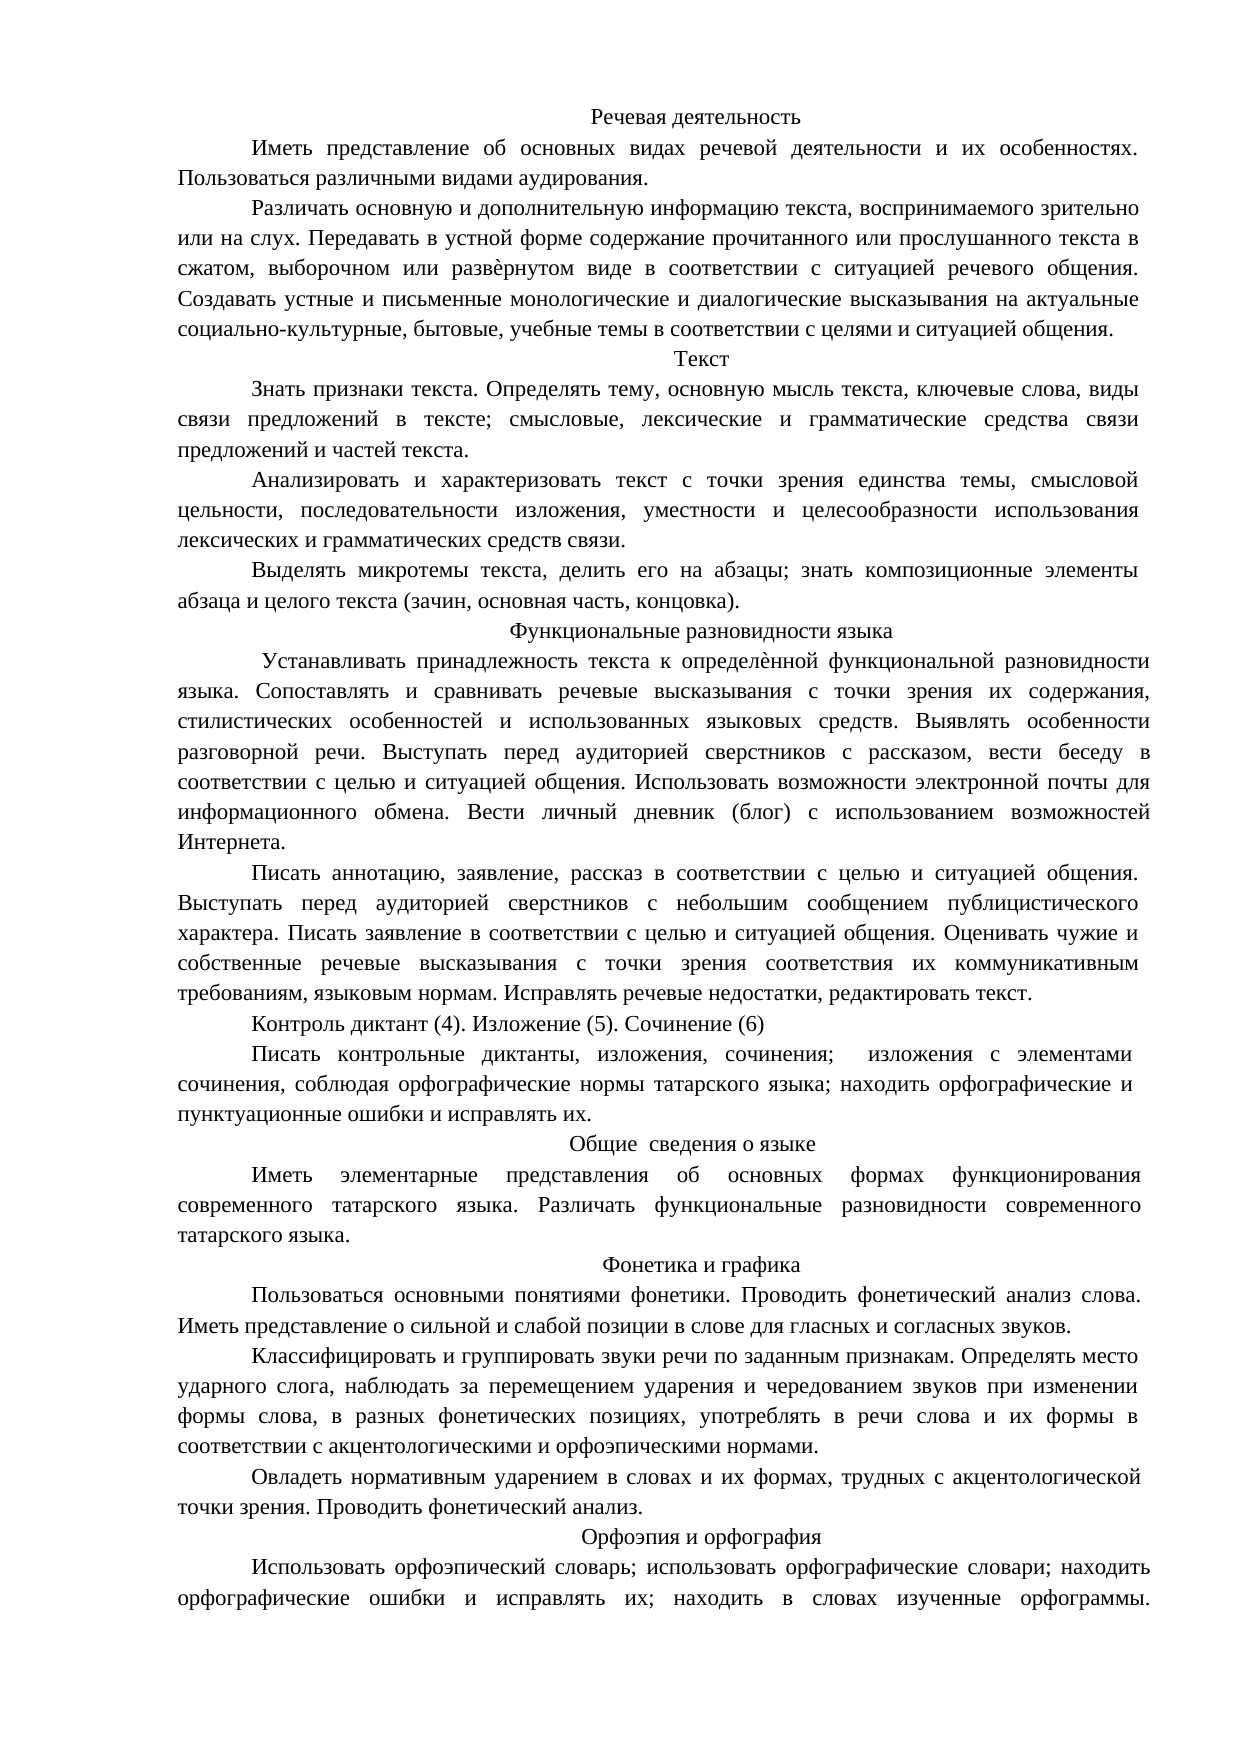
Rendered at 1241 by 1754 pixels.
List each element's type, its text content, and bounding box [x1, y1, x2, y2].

text Знать признаки текста. Определять тему, основную мысль текста, ключевые слова, виды связи предложений в тексте; смысловые, лексические и грамматические средства связи предложений и частей текста. [177, 375, 1140, 462]
text Фонетика и графика [177, 1251, 1152, 1278]
text Писать контрольные диктанты, изложения, сочинения; изложения с элементами сочинения, соблюдая орфографические нормы татарского языка; находить орфографические и пунктуационные ошибки и исправлять их. [177, 1040, 1134, 1127]
text Функциональные разновидности языка [177, 617, 1152, 643]
text Иметь элементарные представления об основных формах функционирования современного татарского языка. Различать функциональные разновидности современного татарского языка. [177, 1161, 1142, 1247]
text Различать основную и дополнительную информацию текста, воспринимаемого зрительно или на слух. Передавать в устной форме содержание прочитанного или прослушанного текста в сжатом, выборочном или развѐрнутом виде в соответствии с ситуацией речевого общения. Создавать устные и письменные монологические и диалогические высказывания на актуальные социально-культурные, бытовые, учебные темы в соответствии с целями и ситуацией общения. [177, 194, 1140, 341]
text Устанавливать принадлежность текста к определѐнной функциональной разновидности языка. Сопоставлять и сравнивать речевые высказывания с точки зрения их содержания, стилистических особенностей и использованных языковых средств. Выявлять особенности разговорной речи. Выступать перед аудиторией сверстников с рассказом, вести беседу в соответствии с целью и ситуацией общения. Использовать возможности электронной почты для информационного обмена. Вести личный дневник (блог) с использованием возможностей Интернета. [177, 647, 1152, 855]
text Контроль диктант (4). Изложение (5). Сочинение (6) [177, 1010, 1152, 1036]
text Овладеть нормативным ударением в словах и их формах, трудных с акцентологической точки зрения. Проводить фонетический анализ. [177, 1463, 1142, 1519]
text Анализировать и характеризовать текст с точки зрения единства темы, смысловой цельности, последовательности изложения, уместности и целесообразности использования лексических и грамматических средств связи. [177, 466, 1141, 553]
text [177, 1553, 1152, 1610]
text Орфоэпия и орфография [177, 1523, 1152, 1549]
text Иметь представление об основных видах речевой деятельности и их особенностях. Пользоваться различными видами аудирования. [177, 134, 1140, 190]
text Классифицировать и группировать звуки речи по заданным признакам. Определять место ударного слога, наблюдать за перемещением ударения и чередованием звуков при изменении формы слова, в разных фонетических позициях, употреблять в речи слова и их формы в соответствии с акцентологическими и орфоэпическими нормами. [177, 1342, 1140, 1459]
text Общие сведения о языке [177, 1131, 1134, 1157]
text Речевая деятельность [177, 103, 1140, 130]
text Текст [177, 345, 1152, 371]
text Писать аннотацию, заявление, рассказ в соответствии с целью и ситуацией общения. Выступать перед аудиторией сверстников с небольшим сообщением публицистического характера. Писать заявление в соответствии с целью и ситуацией общения. Оценивать чужие и собственные речевые высказывания с точки зрения соответствия их коммуникативным требованиям, языковым нормам. Исправлять речевые недостатки, редактировать текст. [177, 859, 1140, 1006]
text Пользоваться основными понятиями фонетики. Проводить фонетический анализ слова. Иметь представление о сильной и слабой позиции в слове для гласных и согласных звуков. [177, 1282, 1142, 1338]
text Выделять микротемы текста, делить его на абзацы; знать композиционные элементы абзаца и целого текста (зачин, основная часть, концовка). [177, 557, 1140, 613]
